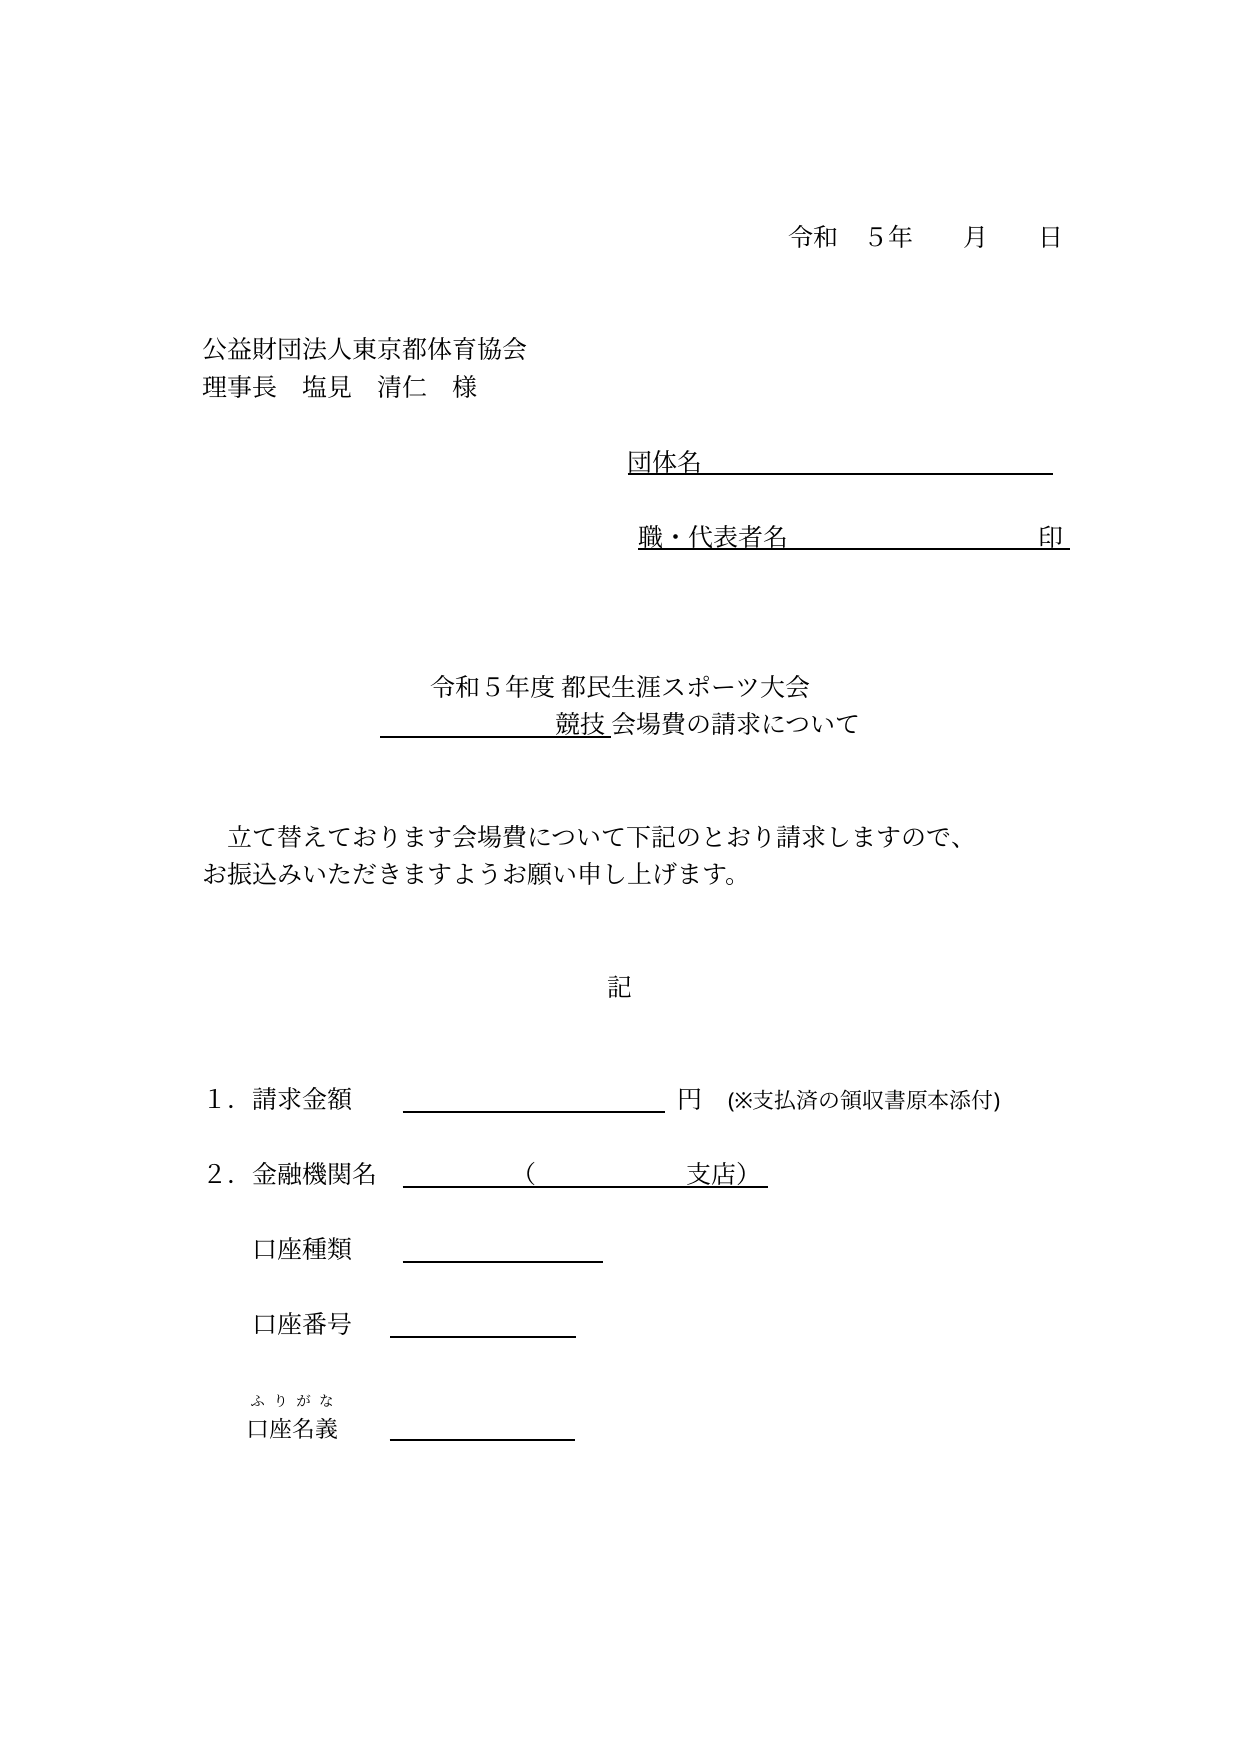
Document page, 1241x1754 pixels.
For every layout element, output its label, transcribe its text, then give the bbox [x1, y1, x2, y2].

text お振込みいただきますようお願い申し上げます。 [177, 854, 1063, 892]
text １．請求金額 円 (※支払済の領収書原本添付) [177, 1079, 1063, 1117]
text ２．金融機関名 （ 支店） [177, 1154, 1063, 1192]
text 公益財団法人東京都体育協会 [177, 329, 1063, 367]
text 口座番号 [177, 1304, 1063, 1342]
text 立て替えております会場費について下記のとおり請求しますので、 [177, 817, 1063, 854]
subtitle 記 [177, 967, 1063, 1004]
text 令和５年度 都民生涯スポーツ大会 [177, 667, 1063, 704]
text 口座種類 [177, 1229, 1063, 1267]
text 職・代表者名 印 [177, 517, 1063, 554]
text 競技 会場費の請求について [177, 704, 1063, 742]
text 理事長 塩見 清仁 様 [177, 367, 1063, 404]
text 団体名 [177, 442, 1063, 479]
text 令和 ５年 月 日 [177, 217, 1063, 254]
